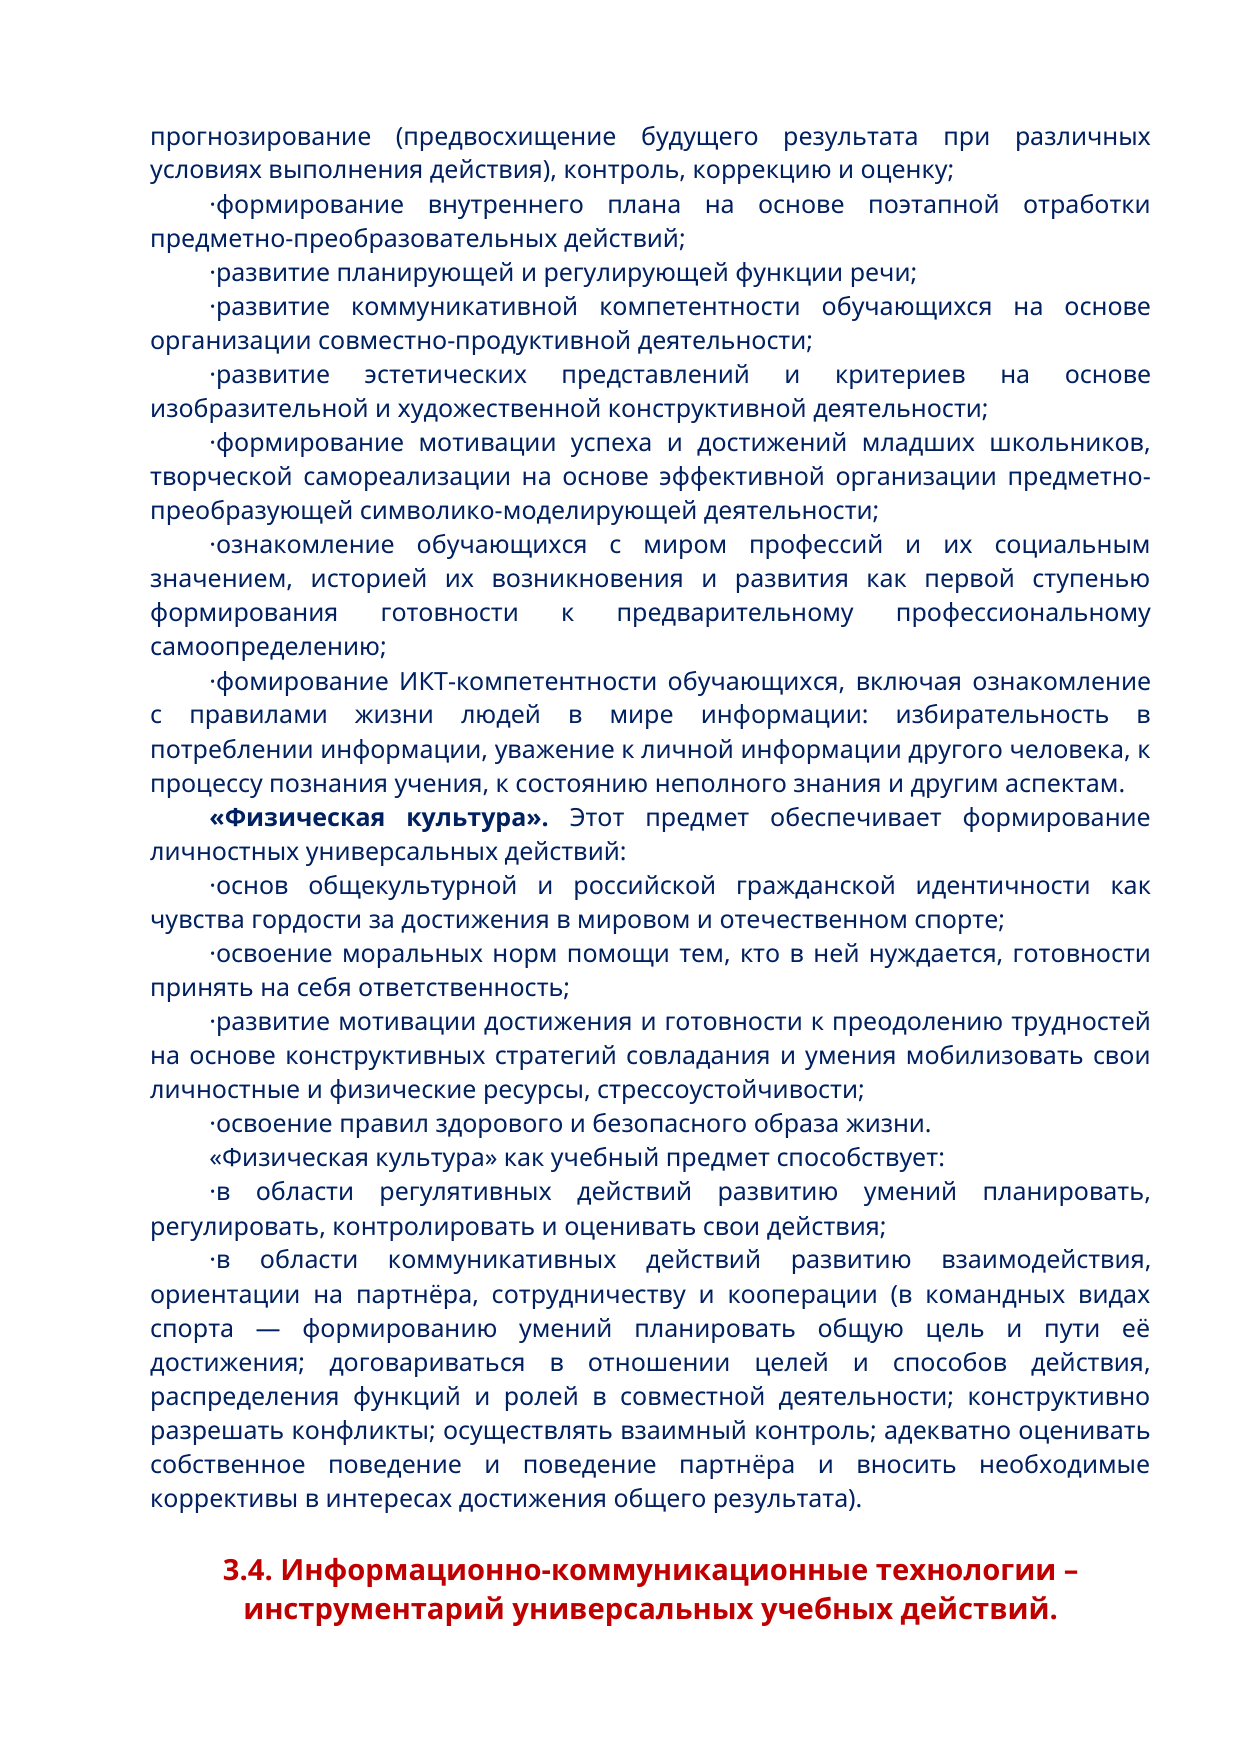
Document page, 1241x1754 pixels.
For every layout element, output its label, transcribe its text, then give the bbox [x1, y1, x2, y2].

text ·основ общекультурной и российской гражданской идентичности как чувства гордости за достижения в мировом и отечественном спорте; [150, 867, 1152, 936]
text ·освоение моральных норм помощи тем, кто в ней нуждается, готовности принять на себя ответственность; [150, 936, 1152, 1004]
text ·в области регулятивных действий развитию умений планировать, регулировать, контролировать и оценивать свои действия; [150, 1174, 1152, 1242]
text ·развитие эстетических представлений и критериев на основе изобразительной и художественной конструктивной деятельности; [150, 357, 1152, 425]
text ·формирование внутреннего плана на основе поэтапной отработки предметно-преобразовательных действий; [150, 186, 1152, 254]
text «Физическая культура». Этот предмет обеспечивает формирование личностных универсальных действий: [150, 799, 1152, 867]
text ·освоение правил здорового и безопасного образа жизни. [150, 1106, 1152, 1140]
text ·ознакомление обучающихся с миром профессий и их социальным значением, историей их возникновения и развития как первой ступенью формирования готовности к предварительному профессиональному самоопределению; [150, 527, 1152, 663]
text 3.4. Информационно-коммуникационные технологии – инструментарий универсальных учебных действий. [150, 1549, 1152, 1628]
text ·развитие коммуникативной компетентности обучающихся на основе организации совместно-продуктивной деятельности; [150, 288, 1152, 357]
text ·формирование мотивации успеха и достижений младших школьников, творческой самореализации на основе эффективной организации предметно-преобразующей символико-моделирующей деятельности; [150, 425, 1152, 527]
text ·развитие планирующей и регулирующей функции речи; [150, 254, 1152, 288]
text «Физическая культура» как учебный предмет способствует: [150, 1140, 1152, 1174]
text ·развитие мотивации достижения и готовности к преодолению трудностей на основе конструктивных стратегий совладания и умения мобилизовать свои личностные и физические ресурсы, стрессоустойчивости; [150, 1004, 1152, 1106]
text ·в области коммуникативных действий развитию взаимодействия, ориентации на партнёра, сотрудничеству и кооперации (в командных видах спорта — формированию умений планировать общую цель и пути её достижения; договариваться в отношении целей и способов действия, распределения функций и ролей в совместной деятельности; конструктивно разрешать конфликты; осуществлять взаимный контроль; адекватно оценивать собственное поведение и поведение партнёра и вносить необходимые коррективы в интересах достижения общего результата). [150, 1242, 1152, 1515]
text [150, 118, 1152, 186]
text ·фомирование ИКТ-компетентности обучающихся, включая ознакомление с правилами жизни людей в мире информации: избирательность в потреблении информации, уважение к личной информации другого человека, к процессу познания учения, к состоянию неполного знания и другим аспектам. [150, 663, 1152, 799]
